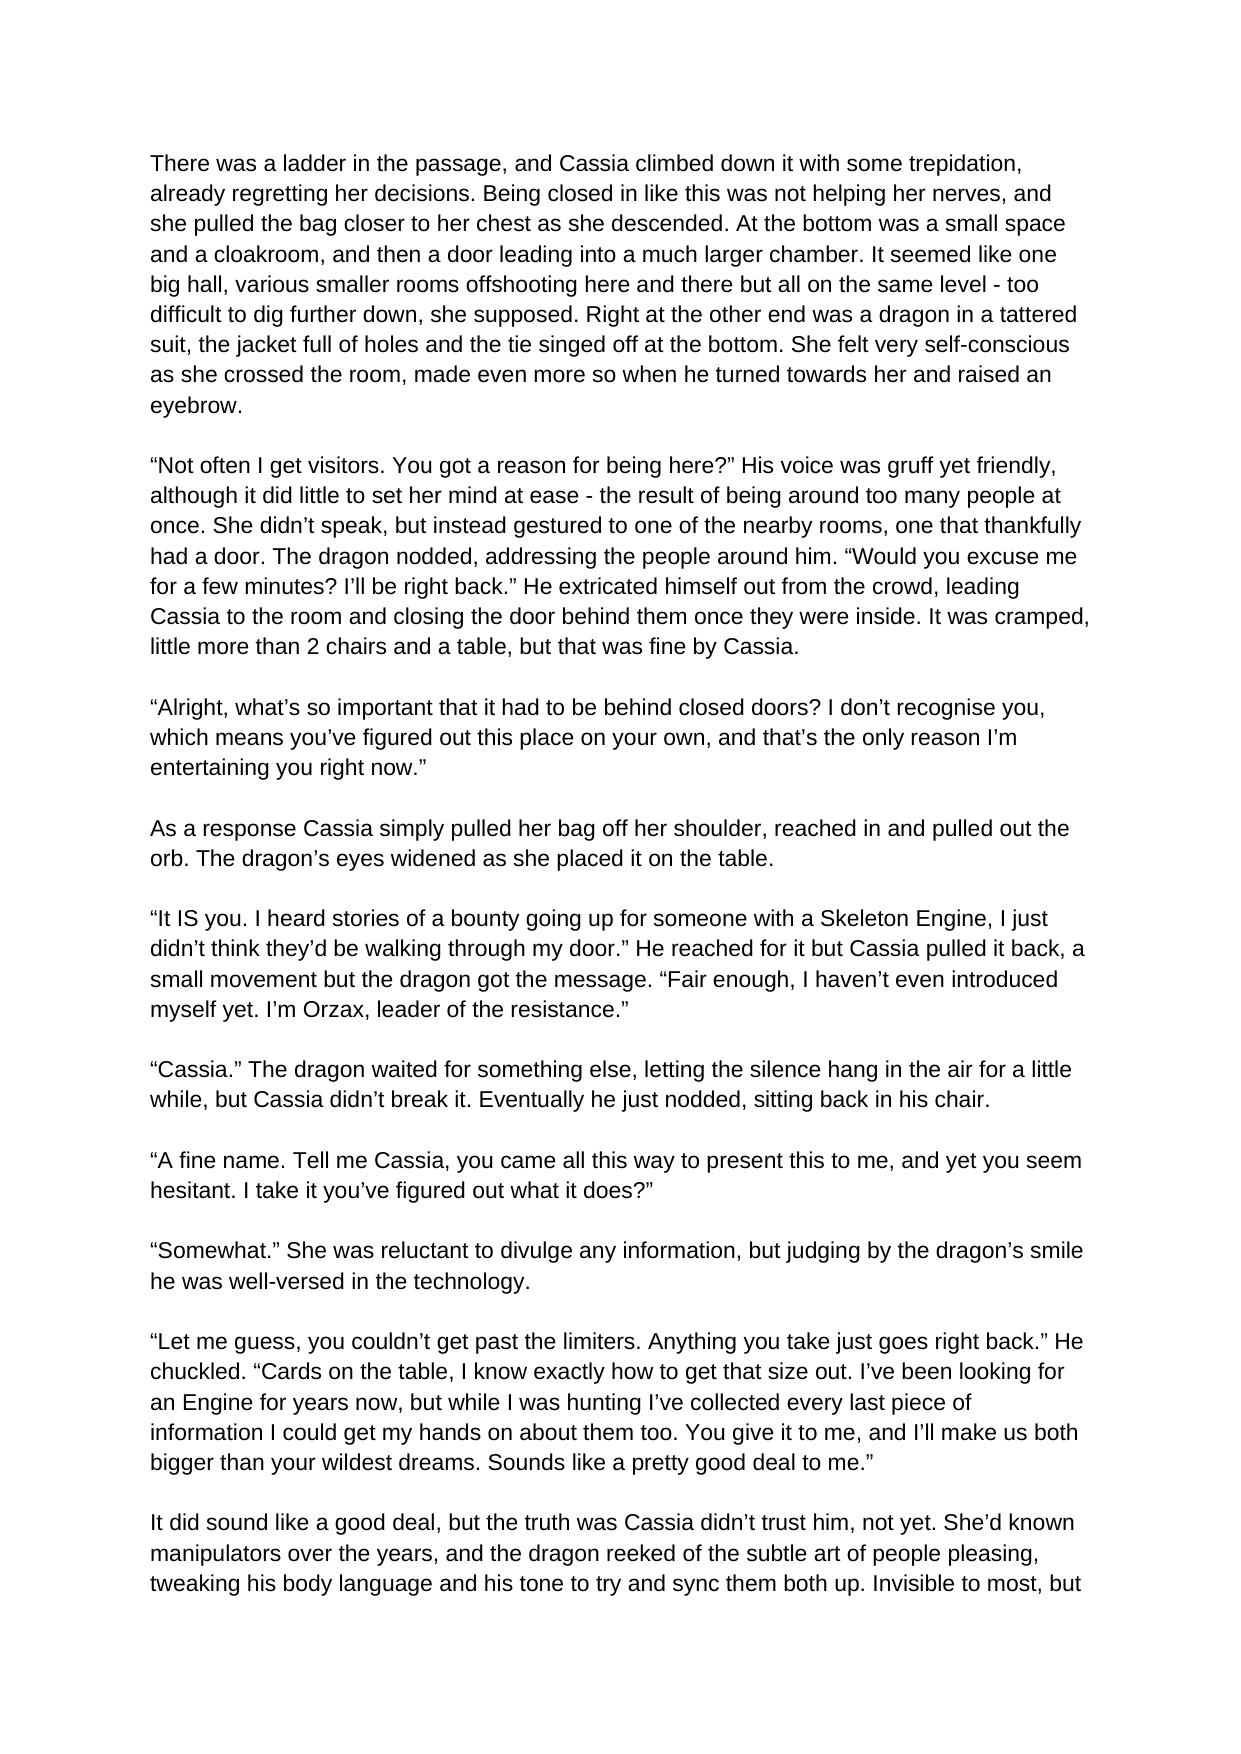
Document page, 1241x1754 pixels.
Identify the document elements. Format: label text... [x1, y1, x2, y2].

text There was a ladder in the passage, and Cassia climbed down it with some trepidation, already regretting her decisions. Being closed in like this was not helping her nerves, and she pulled the bag closer to her chest as she descended. At the bottom was a small space and a cloakroom, and then a door leading into a much larger chamber. It seemed like one big hall, various smaller rooms offshooting here and there but all on the same level - too difficult to dig further down, she supposed. Right at the other end was a dragon in a tattered suit, the jacket full of holes and the tie singed off at the bottom. She felt very self-conscious as she crossed the room, made even more so when he turned towards her and raised an eyebrow. [150, 150, 1090, 418]
text As a response Cassia simply pulled her bag off her shoulder, reached in and pulled out the orb. The dragon’s eyes widened as she placed it on the table. [150, 814, 1090, 871]
text “A fine name. Tell me Cassia, you came all this way to present this to me, and yet you seem hesitant. I take it you’ve figured out what it does?” [150, 1147, 1090, 1203]
text “It IS you. I heard stories of a bounty going up for someone with a Skeleton Engine, I just didn’t think they’d be walking through my door.” He reached for it but Cassia pulled it back, a small movement but the dragon got the message. “Fair enough, I haven’t even introduced myself yet. I’m Orzax, leader of the resistance.” [150, 905, 1090, 1022]
text “Alright, what’s so important that it had to be behind closed doors? I don’t recognise you, which means you’ve figured out this place on your own, and that’s the only reason I’m entertaining you right now.” [150, 694, 1090, 781]
text “Somewhat.” She was reluctant to divulge any information, but judging by the dragon’s smile he was well-versed in the technology. [150, 1237, 1090, 1294]
text “Not often I get visitors. You got a reason for being here?” His voice was gruff yet friendly, although it did little to set her mind at ease - the result of being around too many people at once. She didn’t speak, but instead gestured to one of the nearby rooms, one that thankfully had a door. The dragon nodded, addressing the people around him. “Would you excuse me for a few minutes? I’ll be right back.” He extricated himself out from the crowd, leading Cassia to the room and closing the door behind them once they were inside. It was cramped, little more than 2 chairs and a table, but that was fine by Cassia. [150, 452, 1090, 660]
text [150, 1509, 1090, 1596]
text “Let me guess, you couldn’t get past the limiters. Anything you take just goes right back.” He chuckled. “Cards on the table, I know exactly how to get that size out. I’ve been looking for an Engine for years now, but while I was hunting I’ve collected every last piece of information I could get my hands on about them too. You give it to me, and I’ll make us both bigger than your wildest dreams. Sounds like a pretty good deal to me.” [150, 1328, 1090, 1475]
text “Cassia.” The dragon waited for something else, letting the silence hang in the air for a little while, but Cassia didn’t break it. Eventually he just nodded, sitting back in his chair. [150, 1056, 1090, 1113]
